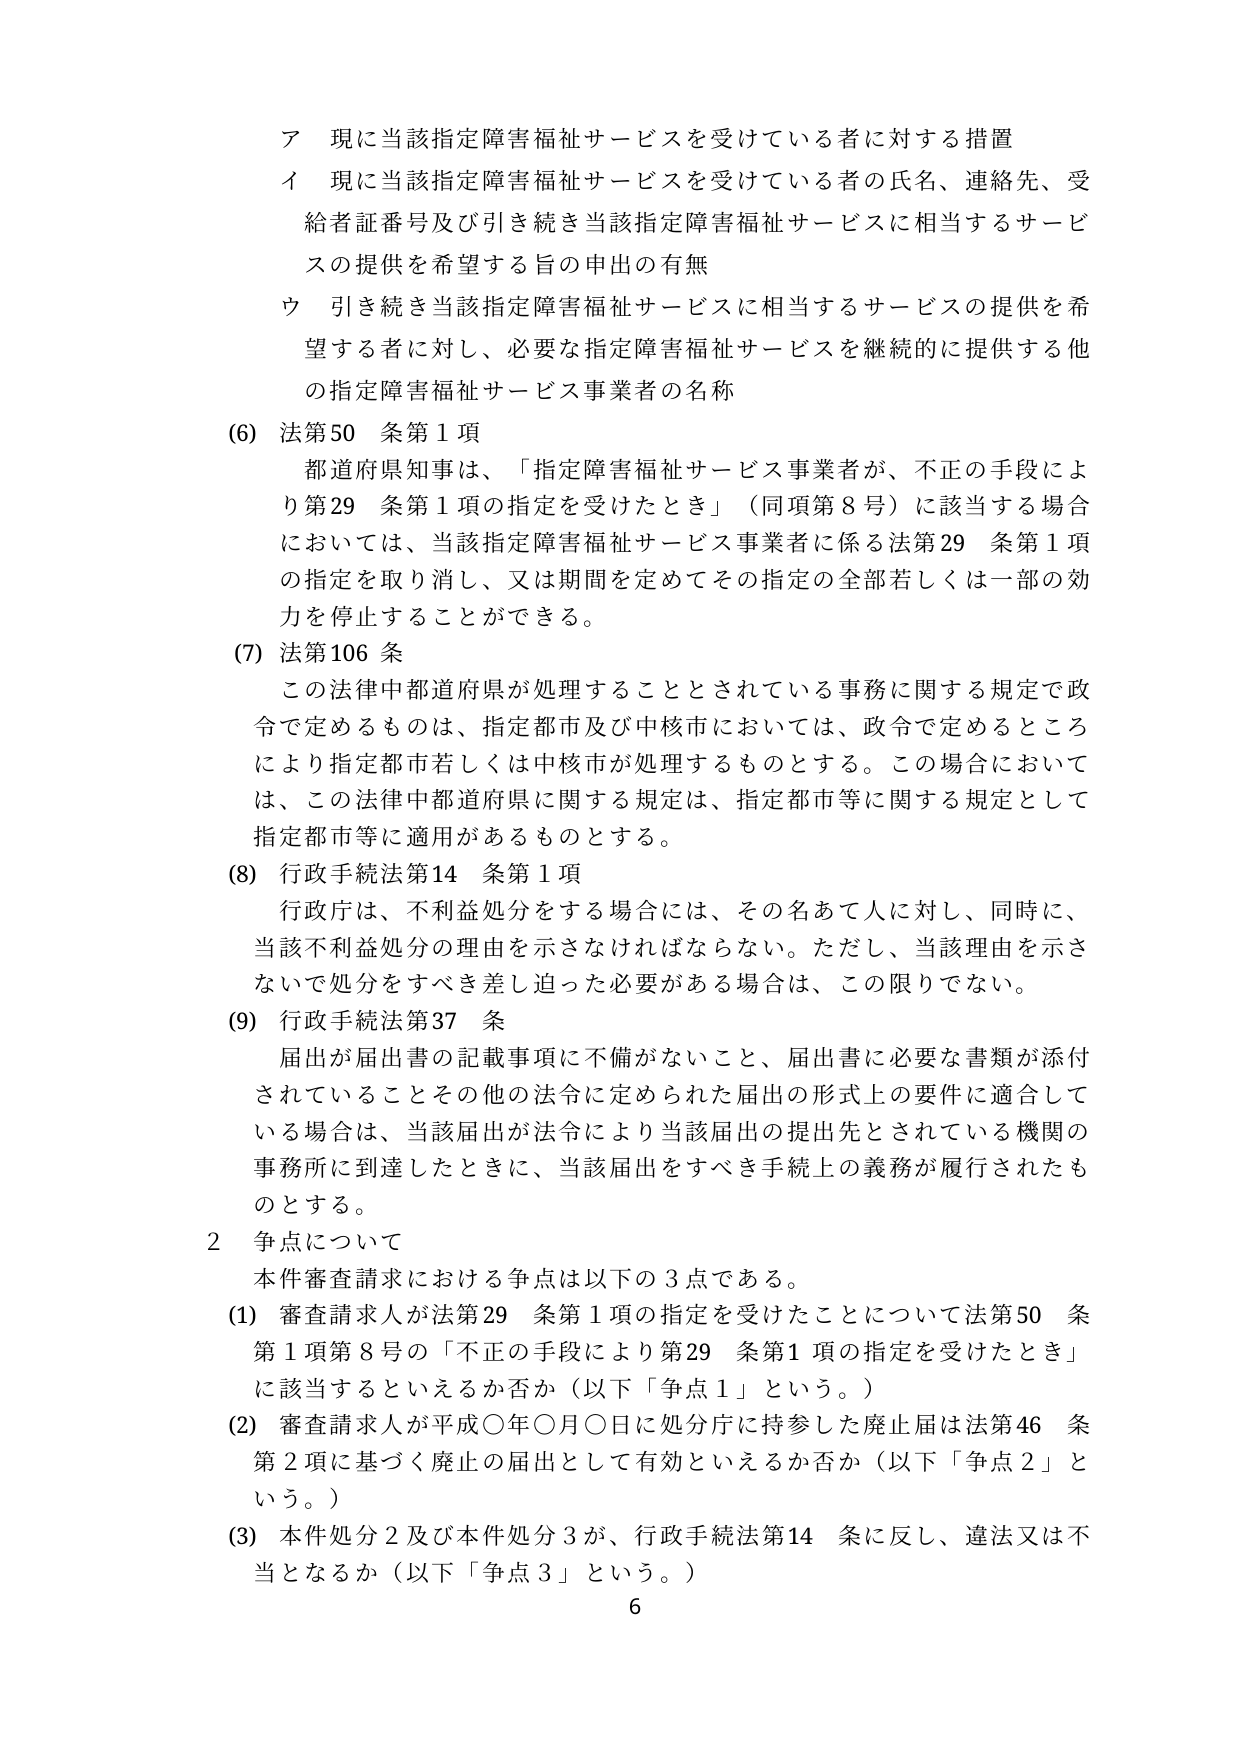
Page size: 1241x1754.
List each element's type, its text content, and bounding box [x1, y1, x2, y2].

list 届出が届出書の記載事項に不備がないこと、届出書に必要な書類が添付されていることその他の法令に定められた届出の形式上の要件に適合している場合は、当該届出が法令により当該届出の提出先とされている機関の事務所に到達したときに、当該届出をすべき手続上の義務が履行されたものとする。 [244, 1038, 1092, 1222]
text イ 現に当該指定障害福祉サービスを受けている者の氏名、連絡先、受給者証番号及び引き続き当該指定障害福祉サービスに相当するサービスの提供を希望する旨の申出の有無 [267, 161, 1092, 282]
text ウ 引き続き当該指定障害福祉サービスに相当するサービスの提供を希望する者に対し、必要な指定障害福祉サービスを継続的に提供する他の指定障害福祉サービス事業者の名称 [267, 287, 1092, 408]
text (2) 審査請求人が平成〇年〇月〇日に処分庁に持参した廃止届は法第46条第２項に基づく廃止の届出として有効といえるか否か（以下「争点２」という。） [222, 1406, 1092, 1516]
text ア 現に当該指定障害福祉サービスを受けている者に対する措置 [244, 119, 1092, 156]
text (9) 行政手続法第37条 [222, 1001, 1092, 1038]
list 行政庁は、不利益処分をする場合には、その名あて人に対し、同時に、当該不利益処分の理由を示さなければならない。ただし、当該理由を示さないで処分をすべき差し迫った必要がある場合は、この限りでない。 [244, 891, 1092, 1001]
text (6) 法第50条第１項 [222, 413, 1092, 450]
text (1) 審査請求人が法第29条第１項の指定を受けたことについて法第50条第１項第８号の「不正の手段により第29条第1項の指定を受けたとき」に該当するといえるか否か（以下「争点１」という。） [222, 1296, 1092, 1406]
list 都道府県知事は、「指定障害福祉サービス事業者が、不正の手段により第29条第１項の指定を受けたとき」（同項第８号）に該当する場合においては、当該指定障害福祉サービス事業者に係る法第29条第１項の指定を取り消し、又は期間を定めてその指定の全部若しくは一部の効力を停止することができる。 [254, 450, 1092, 634]
list この法律中都道府県が処理することとされている事務に関する規定で政令で定めるものは、指定都市及び中核市においては、政令で定めるところにより指定都市若しくは中核市が処理するものとする。この場合においては、この法律中都道府県に関する規定は、指定都市等に関する規定として指定都市等に適用があるものとする。 [244, 670, 1092, 854]
text (8) 行政手続法第14条第１項 [222, 854, 1092, 891]
text (3) 本件処分２及び本件処分３が、行政手続法第14条に反し、違法又は不当となるか（以下「争点３」という。） [222, 1516, 1092, 1590]
text 本件審査請求における争点は以下の３点である。 [177, 1259, 1092, 1296]
list ２ 争点について [177, 1222, 1092, 1259]
text (7) 法第106条 [177, 634, 1092, 670]
